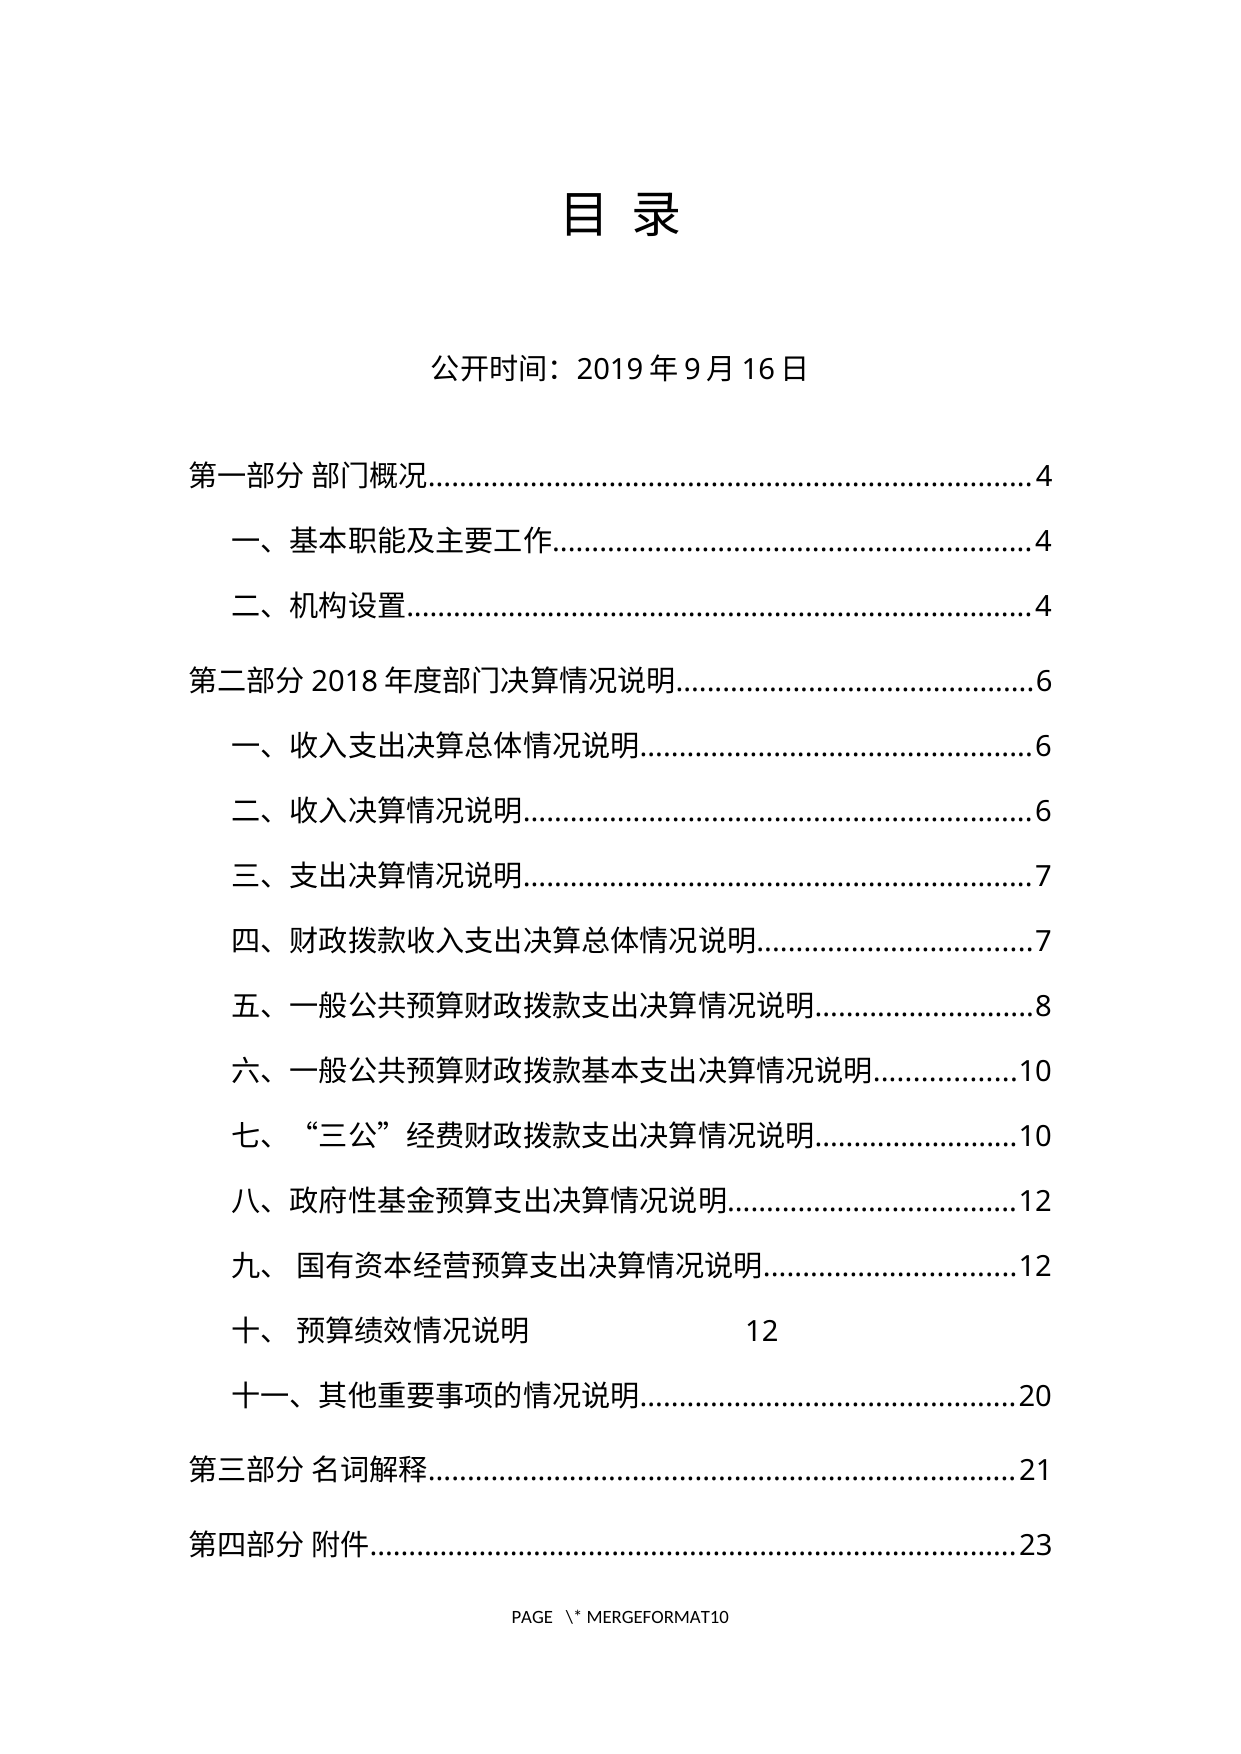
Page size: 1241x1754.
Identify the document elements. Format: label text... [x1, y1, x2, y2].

text 四、财政拨款收入支出决算总体情况说明 7 [231, 906, 1053, 971]
text 三、支出决算情况说明 7 [231, 841, 1053, 906]
text 十、 预算绩效情况说明 12 [187, 1296, 1053, 1361]
text 八、政府性基金预算支出决算情况说明 12 [231, 1166, 1053, 1231]
text 目 录 [187, 162, 1053, 259]
text 六、一般公共预算财政拨款基本支出决算情况说明 10 [231, 1036, 1053, 1101]
text 一、收入支出决算总体情况说明 6 [231, 711, 1053, 776]
text 第一部分 部门概况 4 [187, 441, 1053, 506]
text 二、收入决算情况说明 6 [231, 776, 1053, 841]
text 第四部分 附件 23 [187, 1510, 1053, 1575]
text 七、“三公”经费财政拨款支出决算情况说明 10 [231, 1101, 1053, 1166]
text 第三部分 名词解释 21 [187, 1436, 1053, 1501]
text 公开时间：2019年9月16日 [187, 334, 1053, 399]
text 九、 国有资本经营预算支出决算情况说明 12 [231, 1231, 1053, 1296]
text 一、基本职能及主要工作 4 [231, 506, 1053, 571]
text 二、机构设置 4 [231, 571, 1053, 636]
text 十一、其他重要事项的情况说明 20 [231, 1361, 1053, 1426]
text 五、一般公共预算财政拨款支出决算情况说明 8 [231, 971, 1053, 1036]
text 第二部分 2018年度部门决算情况说明 6 [187, 646, 1053, 711]
